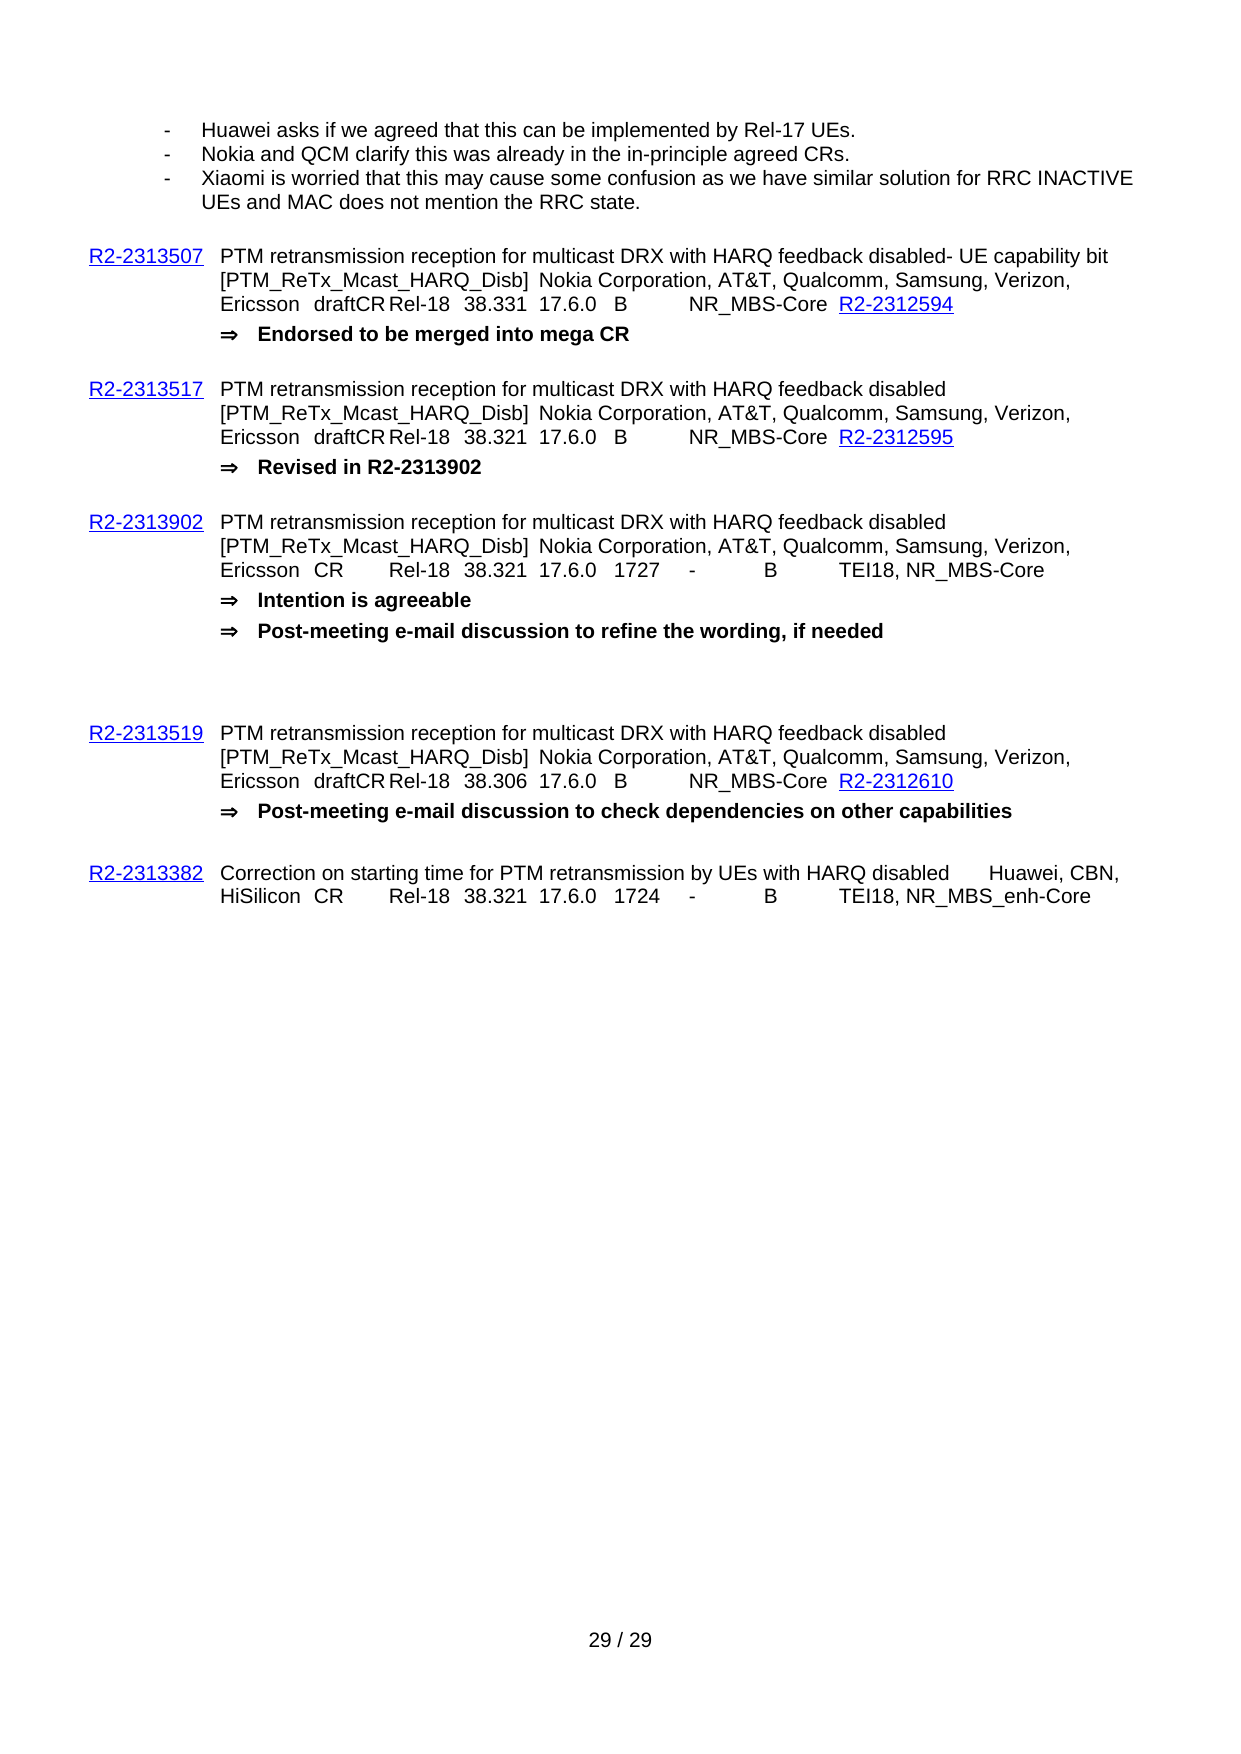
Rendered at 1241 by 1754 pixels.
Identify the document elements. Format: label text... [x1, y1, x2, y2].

text Post-meeting e-mail discussion to refine the wording, if needed [220, 619, 1152, 643]
title R2-2313507 PTM retransmission reception for multicast DRX with HARQ feedback disabled- UE capability bit [PTM_ReTx_Mcast_HARQ_Disb] Nokia Corporation, AT&T, Qualcomm, Samsung, Verizon, Ericsson draftCR Rel-18 38.331 17.6.0 B NR_MBS-Core R2-2312594 [89, 244, 1152, 316]
text Endorsed to be merged into mega CR [220, 322, 1152, 347]
title R2-2313517 PTM retransmission reception for multicast DRX with HARQ feedback disabled [PTM_ReTx_Mcast_HARQ_Disb] Nokia Corporation, AT&T, Qualcomm, Samsung, Verizon, Ericsson draftCR Rel-18 38.321 17.6.0 B NR_MBS-Core R2-2312595 [89, 377, 1152, 449]
list Huawei asks if we agreed that this can be implemented by Rel-17 UEs. [164, 118, 1152, 142]
text Post-meeting e-mail discussion to check dependencies on other capabilities [220, 799, 1152, 824]
list Xiaomi is worried that this may cause some confusion as we have similar solution for RRC INACTIVE UEs and MAC does not mention the RRC state. [164, 166, 1152, 214]
title R2-2313519 PTM retransmission reception for multicast DRX with HARQ feedback disabled [PTM_ReTx_Mcast_HARQ_Disb] Nokia Corporation, AT&T, Qualcomm, Samsung, Verizon, Ericsson draftCR Rel-18 38.306 17.6.0 B NR_MBS-Core R2-2312610 [89, 721, 1152, 793]
text Intention is agreeable [220, 588, 1152, 612]
title R2-2313902 PTM retransmission reception for multicast DRX with HARQ feedback disabled [PTM_ReTx_Mcast_HARQ_Disb] Nokia Corporation, AT&T, Qualcomm, Samsung, Verizon, Ericsson CR Rel-18 38.321 17.6.0 1727 - B TEI18, NR_MBS-Core [89, 510, 1152, 582]
list Nokia and QCM clarify this was already in the in-principle agreed CRs. [164, 142, 1152, 166]
text Revised in R2-2313902 [220, 455, 1152, 479]
title R2-2313382 Correction on starting time for PTM retransmission by UEs with HARQ disabled Huawei, CBN, HiSilicon CR Rel-18 38.321 17.6.0 1724 - B TEI18, NR_MBS_enh-Core [89, 860, 1152, 908]
